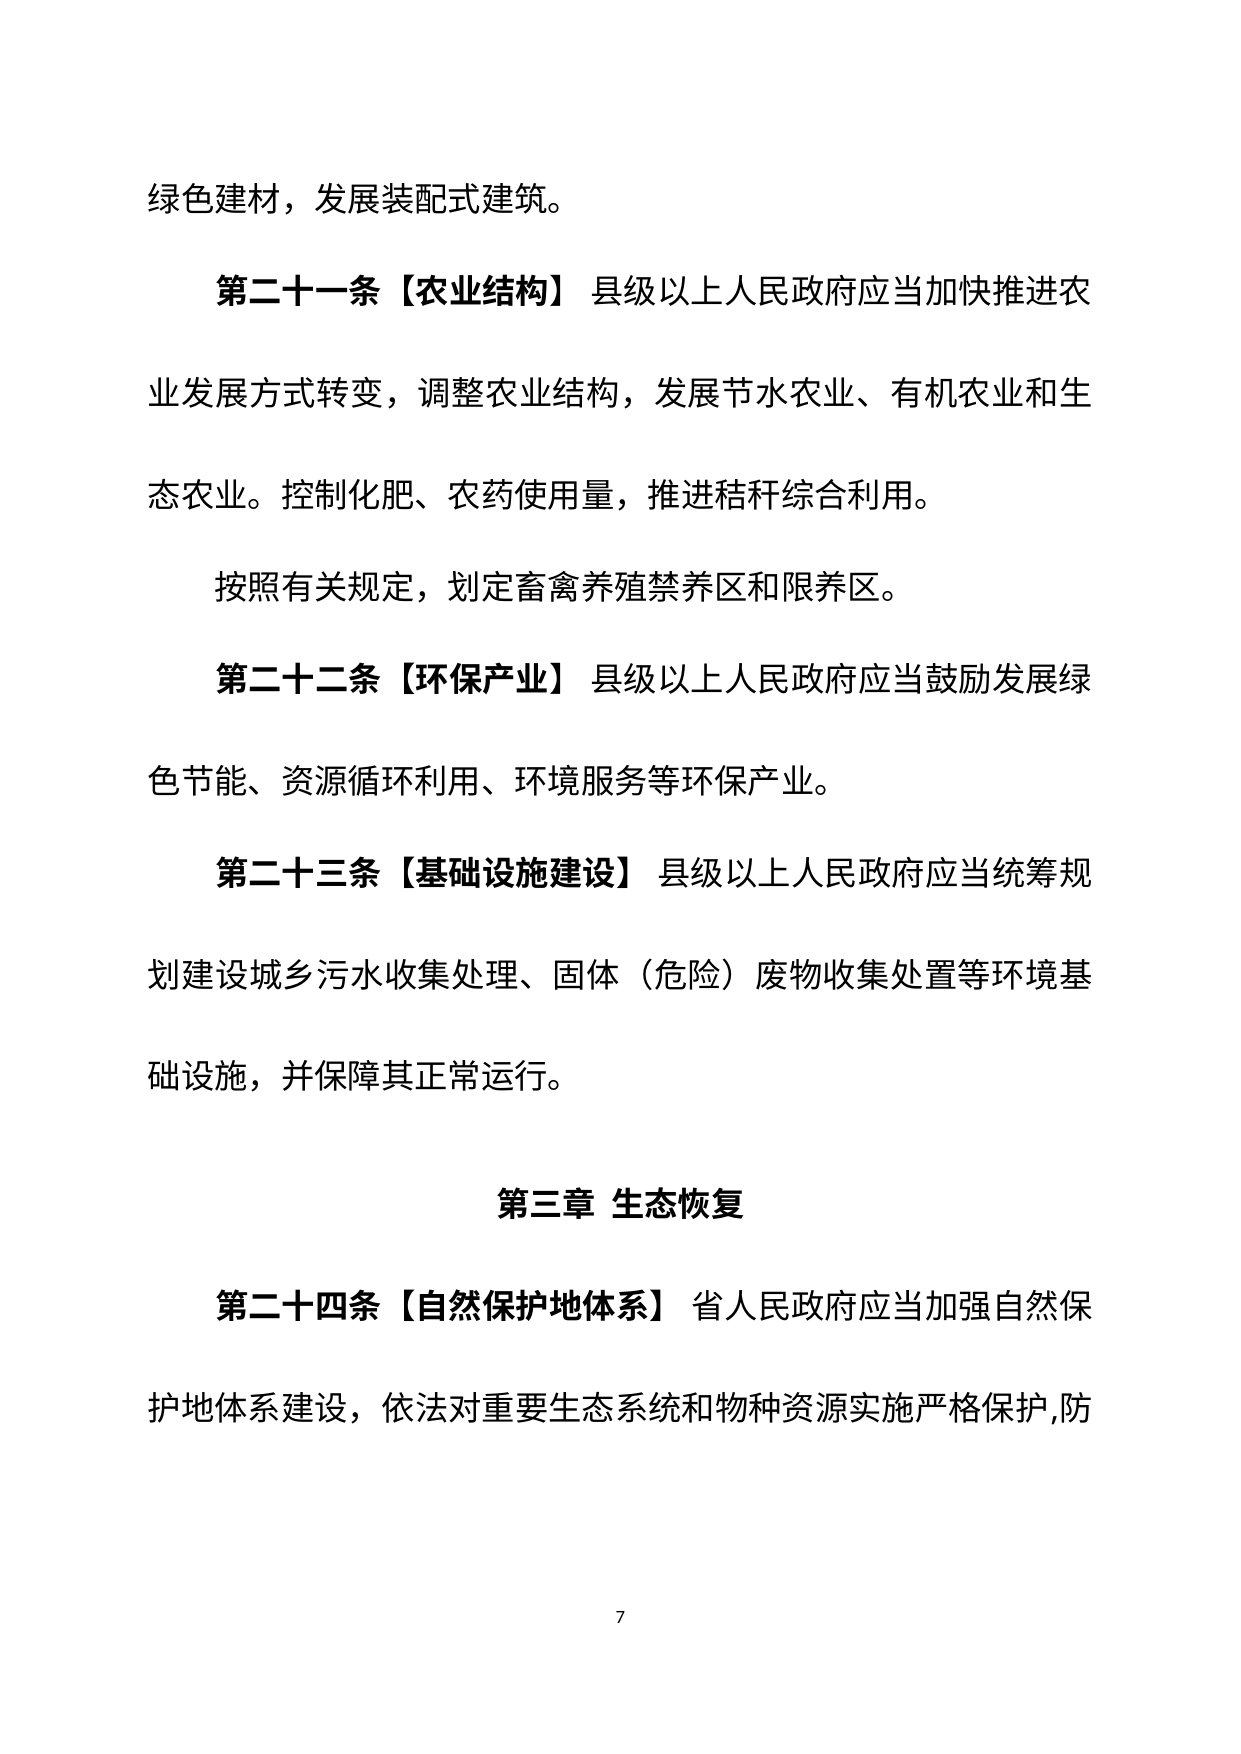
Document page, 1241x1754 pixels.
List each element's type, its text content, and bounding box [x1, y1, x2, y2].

text 第二十三条【基础设施建设】 县级以上人民政府应当统筹规划建设城乡污水收集处理、固体（危险）废物收集处置等环境基础设施，并保障其正常运行。 [148, 837, 1092, 1108]
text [148, 1270, 1092, 1440]
text 第二十一条【农业结构】 县级以上人民政府应当加快推进农业发展方式转变，调整农业结构，发展节水农业、有机农业和生态农业。控制化肥、农药使用量，推进秸秆综合利用。 [148, 255, 1092, 527]
subtitle 第三章 生态恢复 [148, 1168, 1092, 1236]
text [148, 163, 1092, 231]
text 按照有关规定，划定畜禽养殖禁养区和限养区。 [148, 551, 1092, 619]
text 第二十二条【环保产业】 县级以上人民政府应当鼓励发展绿色节能、资源循环利用、环境服务等环保产业。 [148, 643, 1092, 813]
